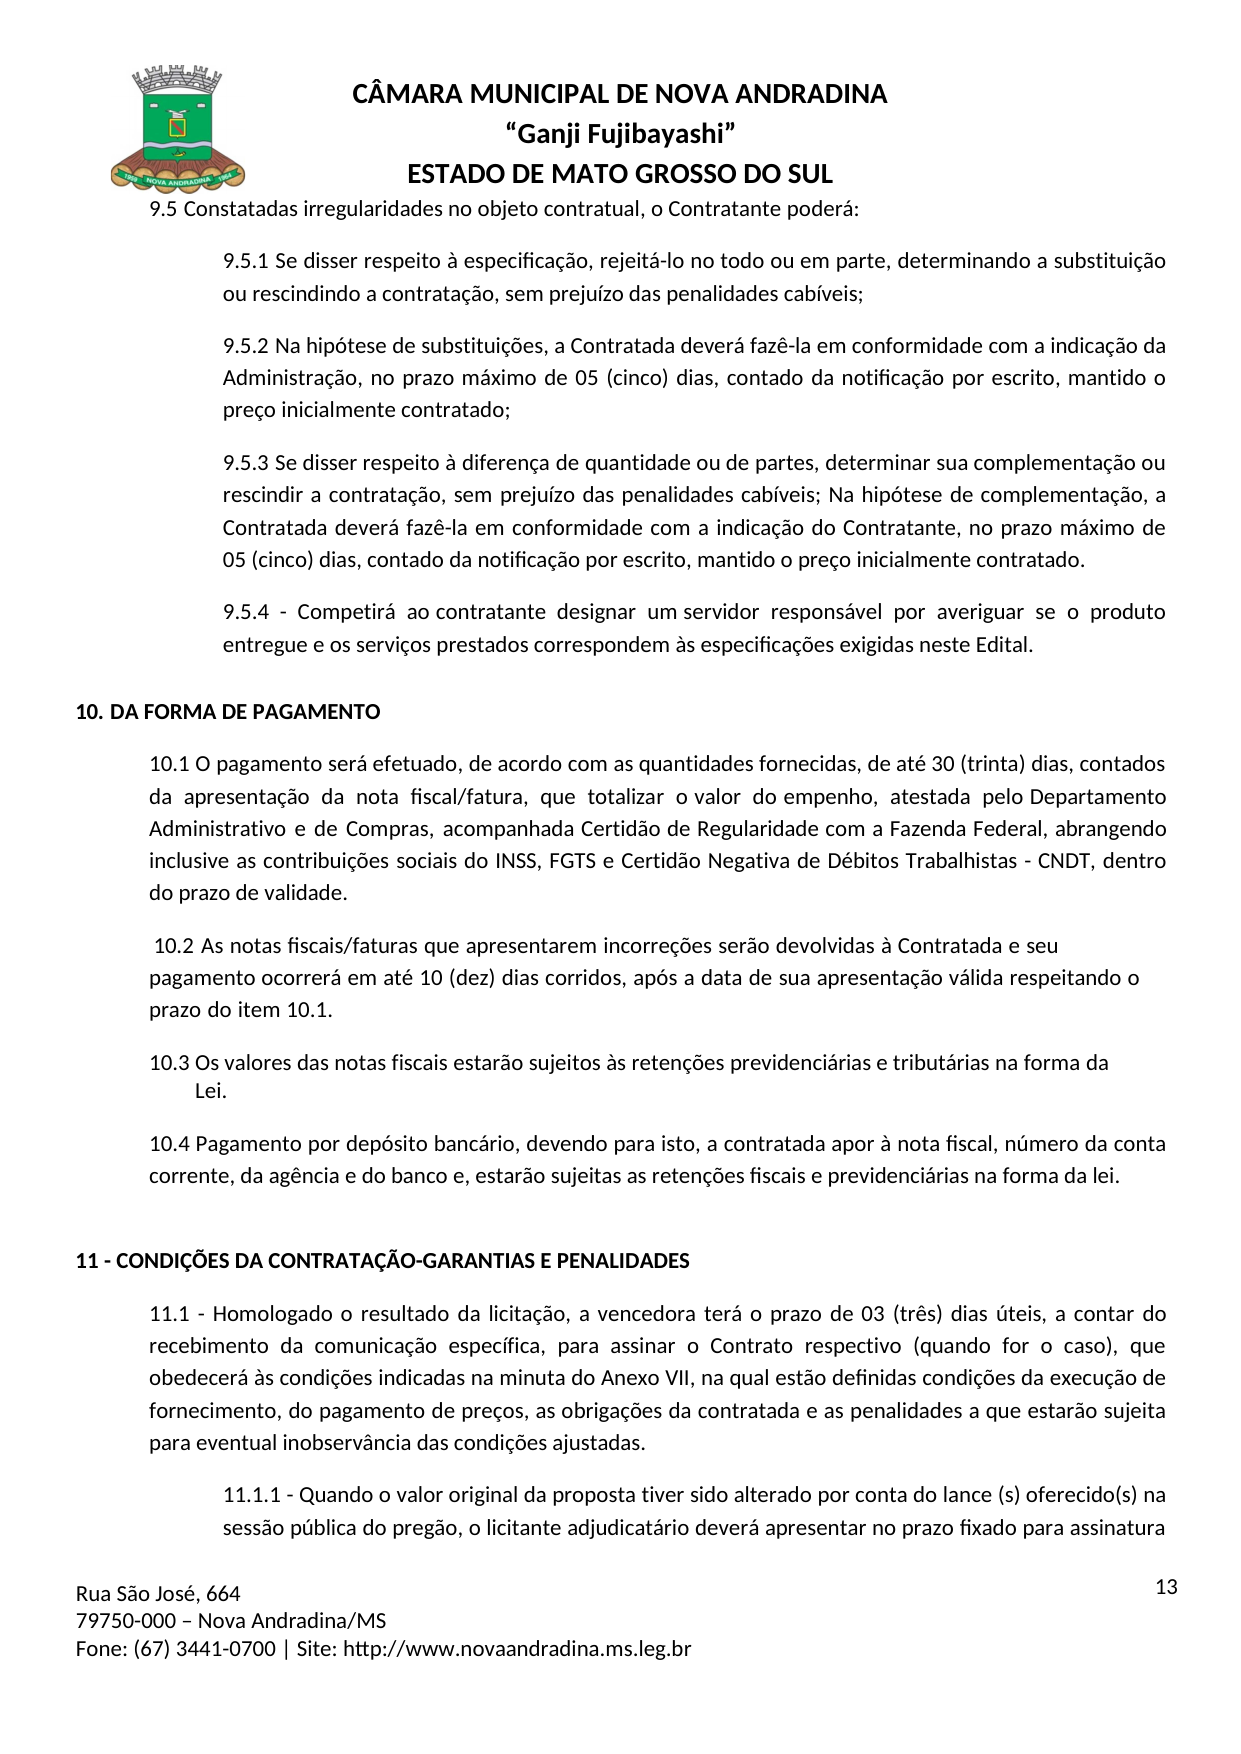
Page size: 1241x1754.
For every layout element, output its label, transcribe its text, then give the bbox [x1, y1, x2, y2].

subtitle - CONDIÇÕES DA CONTRATAÇÃO-GARANTIAS E PENALIDADES [75, 1246, 1178, 1274]
list - Competirá ao contratante designar um servidor responsável por averiguar se o produto entregue e os serviços prestados correspondem às especificações exigidas neste Edital. [223, 597, 1166, 658]
list Constatadas irregularidades no objeto contratual, o Contratante poderá: [149, 194, 860, 222]
list Se disser respeito à especificação, rejeitá-lo no todo ou em parte, determinando a substituição ou rescindindo a contratação, sem prejuízo das penalidades cabíveis; [223, 247, 1166, 307]
list - Homologado o resultado da licitação, a vencedora terá o prazo de 03 (três) dias úteis, a contar do recebimento da comunicação específica, para assinar o Contrato respectivo (quando for o caso), que obedecerá às condições indicadas na minuta do Anexo VII, na qual estão definidas condições da execução de fornecimento, do pagamento de preços, as obrigações da contratada e as penalidades a que estarão sujeita para eventual inobservância das condições ajustadas. [149, 1299, 1166, 1456]
list Pagamento por depósito bancário, devendo para isto, a contratada apor à nota fiscal, número da conta corrente, da agência e do banco e, estarão sujeitas as retenções fiscais e previdenciárias na forma da lei. [149, 1129, 1166, 1189]
subtitle DA FORMA DE PAGAMENTO [75, 697, 1178, 725]
list Na hipótese de substituições, a Contratada deverá fazê-la em conformidade com a indicação da Administração, no prazo máximo de 05 (cinco) dias, contado da notificação por escrito, mantido o preço inicialmente contratado; [223, 331, 1166, 423]
list Os valores das notas fiscais estarão sujeitos às retenções previdenciárias e tributárias na forma da Lei. [149, 1048, 1143, 1104]
picture [110, 65, 246, 194]
list Se disser respeito à diferença de quantidade ou de partes, determinar sua complementação ou rescindir a contratação, sem prejuízo das penalidades cabíveis; Na hipótese de complementação, a Contratada deverá fazê-la em conformidade com a indicação do Contratante, no prazo máximo de 05 (cinco) dias, contado da notificação por escrito, mantido o preço inicialmente contratado. [223, 448, 1166, 573]
list O pagamento será efetuado, de acordo com as quantidades fornecidas, de até 30 (trinta) dias, contados da apresentação da nota fiscal/fatura, que totalizar o valor do empenho, atestada pelo Departamento Administrativo e de Compras, acompanhada Certidão de Regularidade com a Fazenda Federal, abrangendo inclusive as contribuições sociais do INSS, FGTS e Certidão Negativa de Débitos Trabalhistas - CNDT, dentro do prazo de validade. [149, 749, 1166, 906]
list As notas fiscais/faturas que apresentarem incorreções serão devolvidas à Contratada e seu pagamento ocorrerá em até 10 (dez) dias corridos, após a data de sua apresentação válida respeitando o prazo do item 10.1. [149, 931, 1166, 1023]
